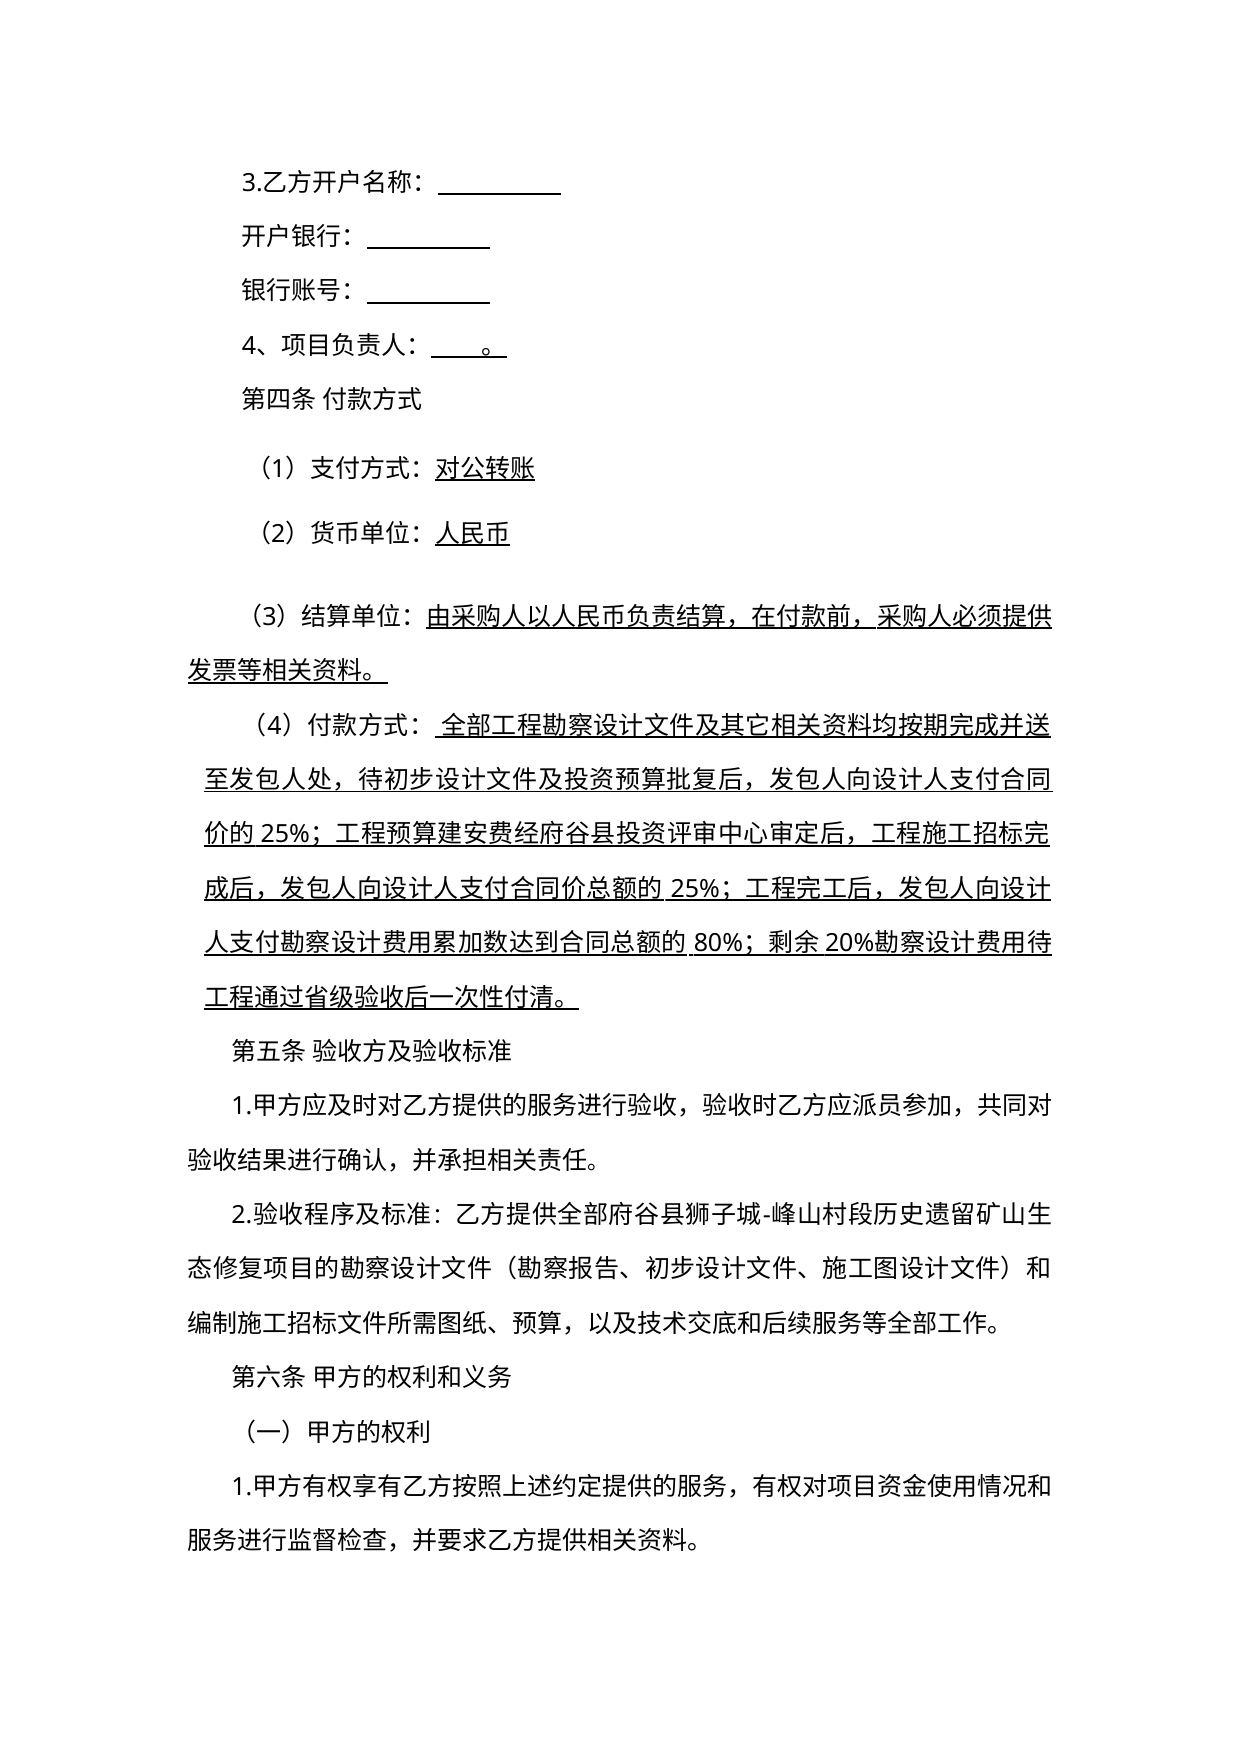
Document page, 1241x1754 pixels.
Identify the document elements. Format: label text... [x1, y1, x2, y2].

list 银行账号： [204, 271, 1053, 307]
list （4）付款方式： 全部工程勘察设计文件及其它相关资料均按期完成并送至发包人处，待初步设计文件及投资预算批复后，发包人向设计人支付合同价的25%；工程预算建安费经府谷县投资评审中心审定后，工程施工招标完成后，发包人向设计人支付合同价总额的25%；工程完工后，发包人向设计人支付勘察设计费用累加数达到合同总额的80%；剩余20%勘察设计费用待工程通过省级验收后一次性付清。 [204, 792, 1053, 1013]
list 1.甲方有权享有乙方按照上述约定提供的服务，有权对项目资金使用情况和服务进行监督检查，并要求乙方提供相关资料。 [187, 1466, 1053, 1557]
list 第四条 付款方式 [204, 379, 1053, 416]
list 第五条 验收方及验收标准 [187, 1031, 1053, 1068]
list 开户银行： [204, 216, 1053, 253]
list 4、项目负责人： 。 [204, 325, 1053, 361]
text （1）支付方式：对公转账 [187, 434, 1053, 499]
list （4）付款方式： 全部工程勘察设计文件及其它相关资料均按期完成并送至发包人处，待初步设计文件及投资预算批复后，发包人向设计人支付合同价的25%；工程预算建安费经府谷县投资评审中心审定后，工程施工招标完成后，发包人向设计人支付合同价总额的25%；工程完工后，发包人向设计人支付勘察设计费用累加数达到合同总额的80%；剩余20%勘察设计费用待工程通过省级验收后一次性付清。 [204, 705, 1053, 791]
text （2）货币单位：人民币 [187, 499, 1053, 564]
list 第六条 甲方的权利和义务 [187, 1358, 1053, 1394]
text （3）结算单位：由采购人以人民币负责结算，在付款前，采购人必须提供发票等相关资料。 [187, 596, 1053, 687]
list 1.甲方应及时对乙方提供的服务进行验收，验收时乙方应派员参加，共同对验收结果进行确认，并承担相关责任。 [187, 1086, 1053, 1176]
list 3.乙方开户名称： [204, 162, 1053, 198]
list （一）甲方的权利 [187, 1412, 1053, 1448]
list 2.验收程序及标准：乙方提供全部府谷县狮子城-峰山村段历史遗留矿山生态修复项目的勘察设计文件（勘察报告、初步设计文件、施工图设计文件）和编制施工招标文件所需图纸、预算，以及技术交底和后续服务等全部工作。 [187, 1194, 1053, 1339]
